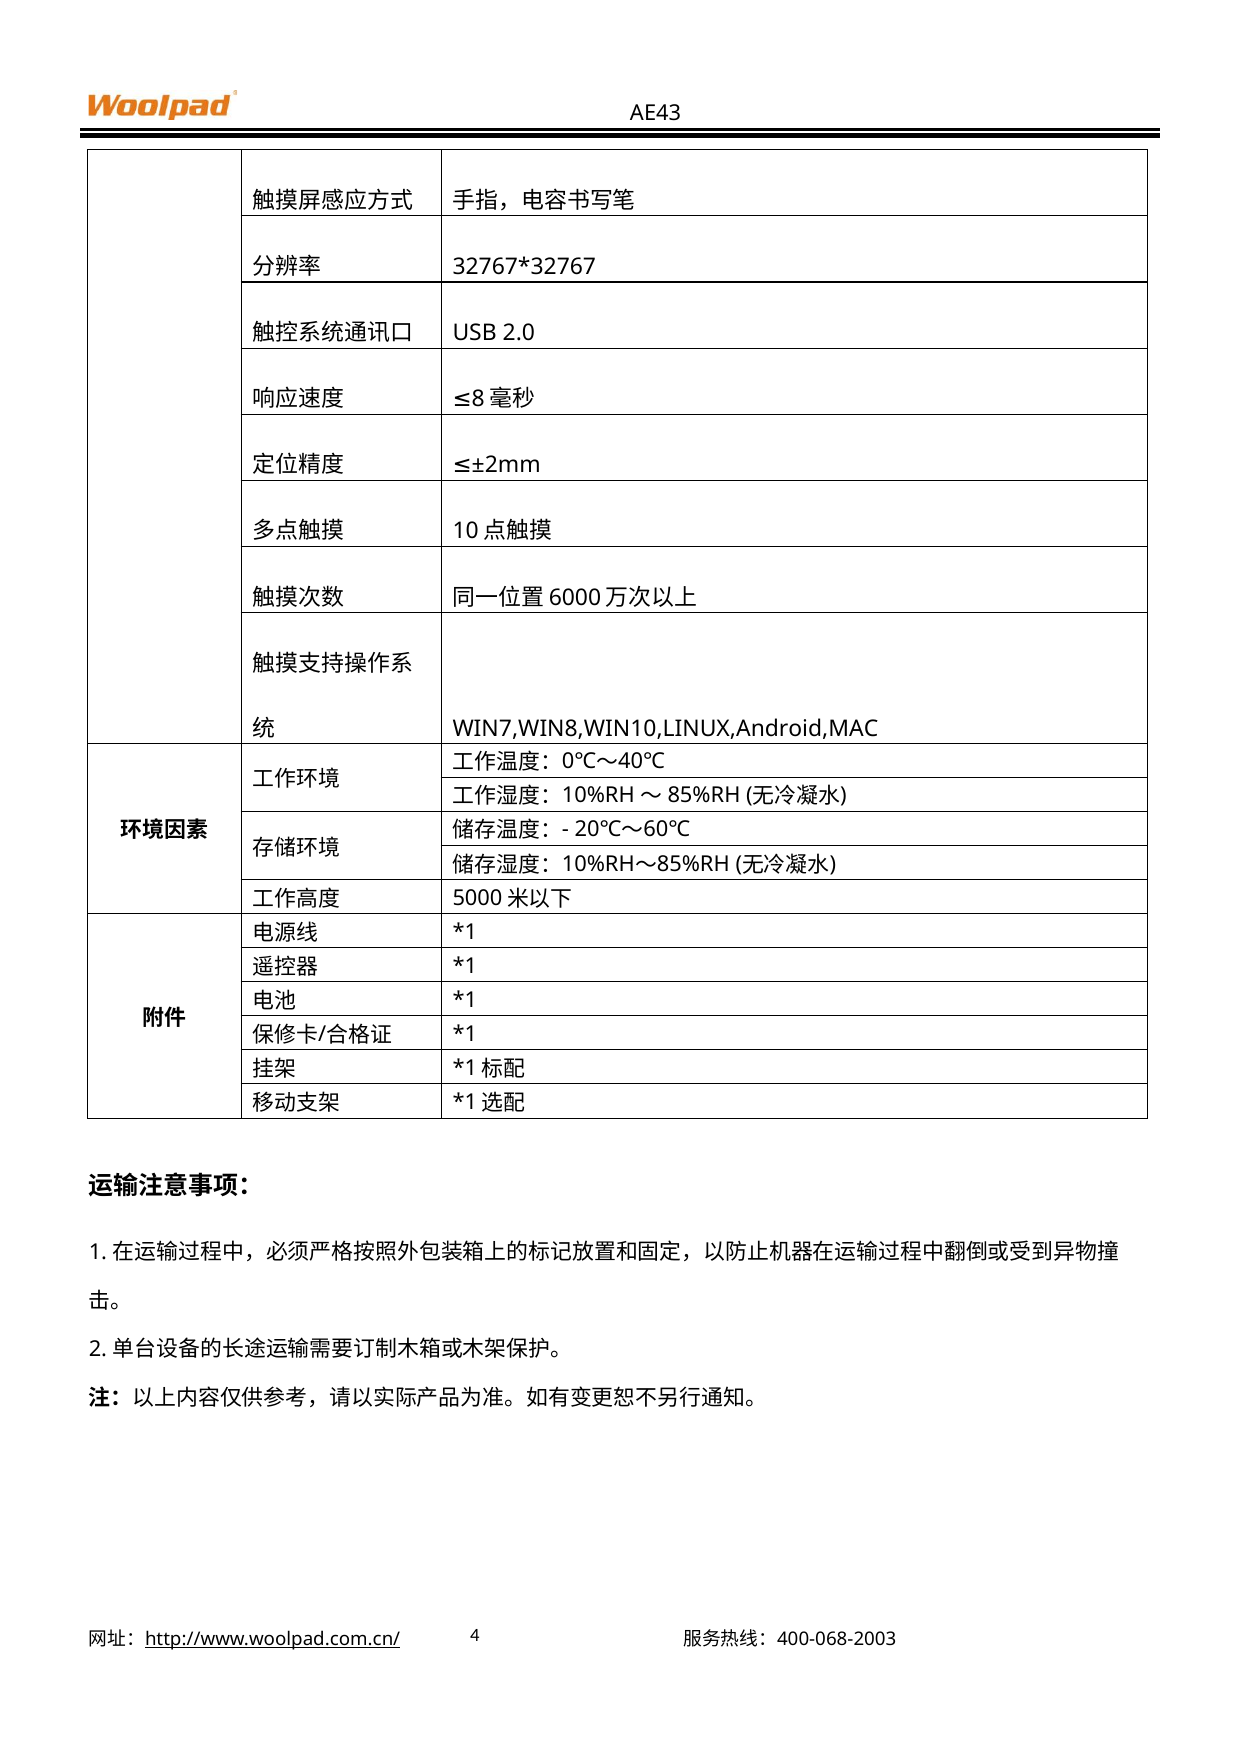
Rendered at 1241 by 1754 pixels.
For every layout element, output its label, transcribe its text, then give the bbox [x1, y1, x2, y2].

list 注：以上内容仅供参考，请以实际产品为准。如有变更恕不另行通知。 [88, 1379, 1152, 1412]
table_cell WIN7,WIN8,WIN10,LINUX,Android,MAC [442, 613, 1147, 743]
table_cell 存储环境 [242, 812, 441, 879]
table_cell 工作环境 [242, 744, 441, 811]
table_cell 移动支架 [242, 1084, 441, 1117]
table_cell 工作高度 [242, 880, 441, 913]
table_cell *1 [442, 982, 1147, 1015]
table_cell 触控系统通讯口 [242, 283, 441, 347]
table_cell *1 [442, 1016, 1147, 1049]
table_cell *1 [442, 948, 1147, 981]
table_cell ≤±2mm [442, 415, 1147, 479]
table_cell USB 2.0 [442, 283, 1147, 347]
table_cell 10点触摸 [442, 481, 1147, 546]
table_cell 工作湿度：10%RH ～ 85%RH (无冷凝水) [442, 778, 1147, 811]
table_cell 分辨率 [242, 216, 441, 281]
table_cell *1标配 [442, 1050, 1147, 1083]
table_cell 储存湿度：10%RH～85%RH (无冷凝水) [442, 846, 1147, 879]
text 1. 在运输过程中，必须严格按照外包装箱上的标记放置和固定，以防止机器在运输过程中翻倒或受到异物撞击。 [88, 1234, 1152, 1315]
table_cell 环境因素 [88, 744, 241, 913]
table_cell *1选配 [442, 1084, 1147, 1117]
table_cell 手指，电容书写笔 [442, 150, 1147, 215]
table_cell 附件 [88, 914, 241, 1117]
table_cell 响应速度 [242, 349, 441, 413]
table_cell 5000米以下 [442, 880, 1147, 913]
table_cell ≤8毫秒 [442, 349, 1147, 413]
table_cell 同一位置6000万次以上 [442, 547, 1147, 612]
list 单台设备的长途运输需要订制木箱或木架保护。 [88, 1331, 1152, 1364]
table_cell 挂架 [242, 1050, 441, 1083]
table_cell 触摸次数 [242, 547, 441, 612]
table_cell 定位精度 [242, 415, 441, 479]
table_cell 保修卡/合格证 [242, 1016, 441, 1049]
table_cell 储存温度：- 20℃～60℃ [442, 812, 1147, 845]
table_cell 触摸屏感应方式 [242, 150, 441, 215]
table_cell *1 [442, 914, 1147, 947]
table_cell 32767*32767 [442, 216, 1147, 281]
table_cell 工作温度：0℃～40℃ [442, 744, 1147, 777]
picture [88, 90, 238, 120]
table_cell 电源线 [242, 914, 441, 947]
table_cell 遥控器 [242, 948, 441, 981]
table_cell 多点触摸 [242, 481, 441, 546]
table_cell 电池 [242, 982, 441, 1015]
text 运输注意事项： [88, 1151, 1152, 1216]
table_cell 触摸支持操作系统 [242, 613, 441, 743]
